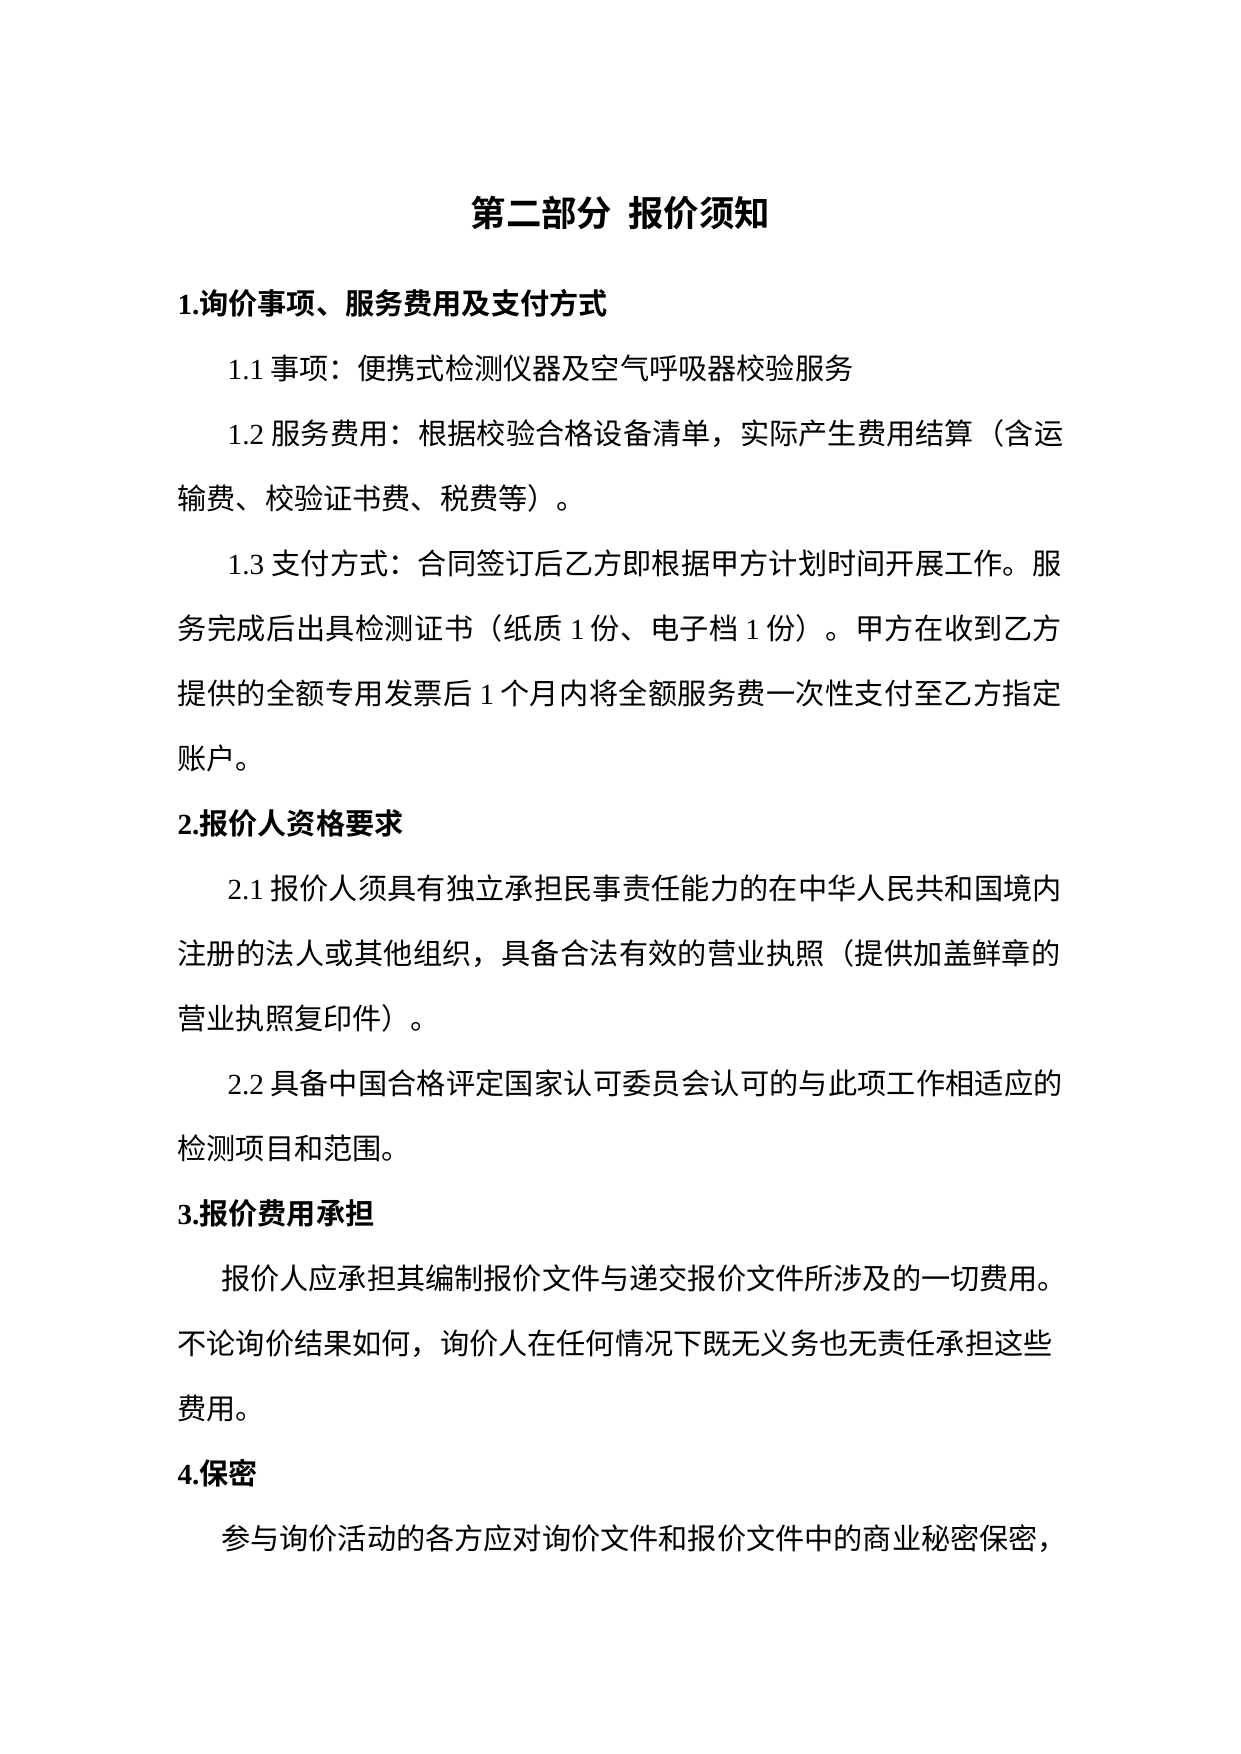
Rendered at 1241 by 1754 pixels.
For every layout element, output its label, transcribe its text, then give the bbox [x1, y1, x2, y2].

text 4.保密 [177, 1439, 1063, 1504]
text 1.3 支付方式：合同签订后乙方即根据甲方计划时间开展工作。服务完成后出具检测证书（纸质1份、电子档1份）。甲方在收到乙方提供的全额专用发票后1个月内将全额服务费一次性支付至乙方指定账户。 [177, 529, 1063, 789]
text 2.1报价人须具有独立承担民事责任能力的在中华人民共和国境内注册的法人或其他组织，具备合法有效的营业执照（提供加盖鲜章的营业执照复印件）。 [177, 854, 1063, 1049]
text 第二部分 报价须知 [177, 178, 1063, 243]
text 报价人应承担其编制报价文件与递交报价文件所涉及的一切费用。不论询价结果如何，询价人在任何情况下既无义务也无责任承担这些费用。 [177, 1244, 1063, 1439]
text 3.报价费用承担 [177, 1179, 1063, 1244]
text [177, 1504, 1063, 1569]
text 1.2 服务费用：根据校验合格设备清单，实际产生费用结算（含运输费、校验证书费、税费等）。 [177, 399, 1063, 529]
text 1.1事项：便携式检测仪器及空气呼吸器校验服务 [177, 334, 1063, 399]
text 2.2具备中国合格评定国家认可委员会认可的与此项工作相适应的检测项目和范围。 [177, 1049, 1063, 1179]
text 2.报价人资格要求 [177, 789, 1063, 854]
text 1.询价事项、服务费用及支付方式 [177, 269, 1062, 334]
